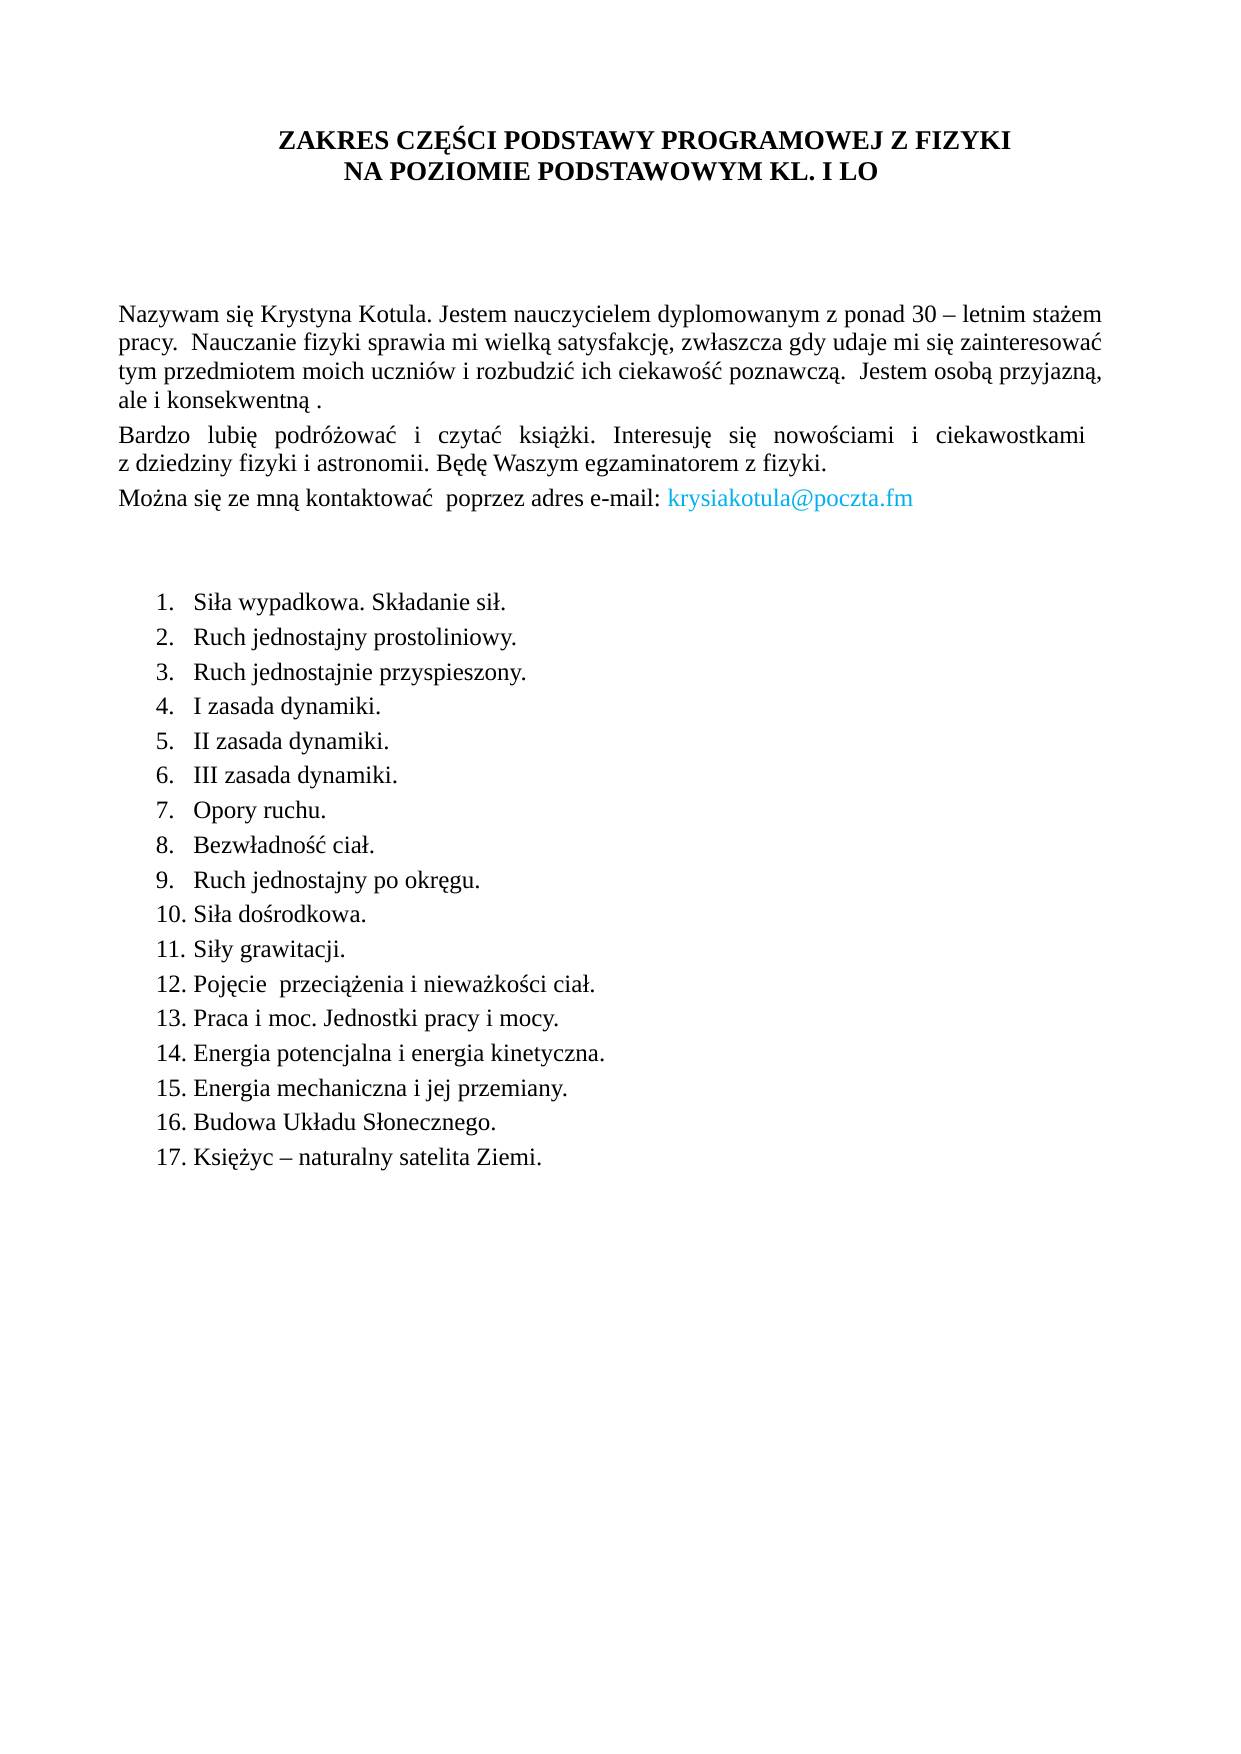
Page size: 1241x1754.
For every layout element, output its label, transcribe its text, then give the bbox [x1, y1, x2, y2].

text Można się ze mną kontaktować poprzez adres e-mail: krysiakotula@poczta.fm [118, 483, 1104, 512]
list Budowa Układu Słonecznego. [156, 1107, 1104, 1136]
list I zasada dynamiki. [156, 691, 1104, 720]
list Pojęcie przeciążenia i nieważkości ciał. [156, 969, 1104, 997]
list Ruch jednostajny prostoliniowy. [156, 622, 1104, 651]
list Siły grawitacji. [156, 934, 1104, 963]
list Praca i moc. Jednostki pracy i mocy. [156, 1003, 1104, 1032]
list Siła dośrodkowa. [156, 899, 1104, 928]
text Bardzo lubię podróżować i czytać książki. Interesuję się nowościami i ciekawostkami z dziedziny fizyki i astronomii. Będę Waszym egzaminatorem z fizyki. [118, 420, 1104, 477]
list Księżyc – naturalny satelita Ziemi. [156, 1142, 1104, 1171]
list III zasada dynamiki. [156, 761, 1104, 789]
list Siła wypadkowa. Składanie sił. [156, 587, 1104, 616]
list Ruch jednostajnie przyspieszony. [156, 657, 1104, 685]
list Opory ruchu. [156, 795, 1104, 824]
text Nazywam się Krystyna Kotula. Jestem nauczycielem dyplomowanym z ponad 30 – letnim stażem pracy. Nauczanie fizyki sprawia mi wielką satysfakcję, zwłaszcza gdy udaje mi się zainteresować tym przedmiotem moich uczniów i rozbudzić ich ciekawość poznawczą. Jestem osobą przyjazną, ale i konsekwentną . [118, 299, 1104, 414]
text ZAKRES CZĘŚCI PODSTAWY PROGRAMOWEJ Z FIZYKI NA POZIOMIE PODSTAWOWYM KL. I LO [118, 124, 1104, 186]
list Energia potencjalna i energia kinetyczna. [156, 1038, 1104, 1067]
list Energia mechaniczna i jej przemiany. [156, 1073, 1104, 1102]
list Ruch jednostajny po okręgu. [156, 865, 1104, 893]
list II zasada dynamiki. [156, 726, 1104, 755]
list Bezwładność ciał. [156, 830, 1104, 859]
